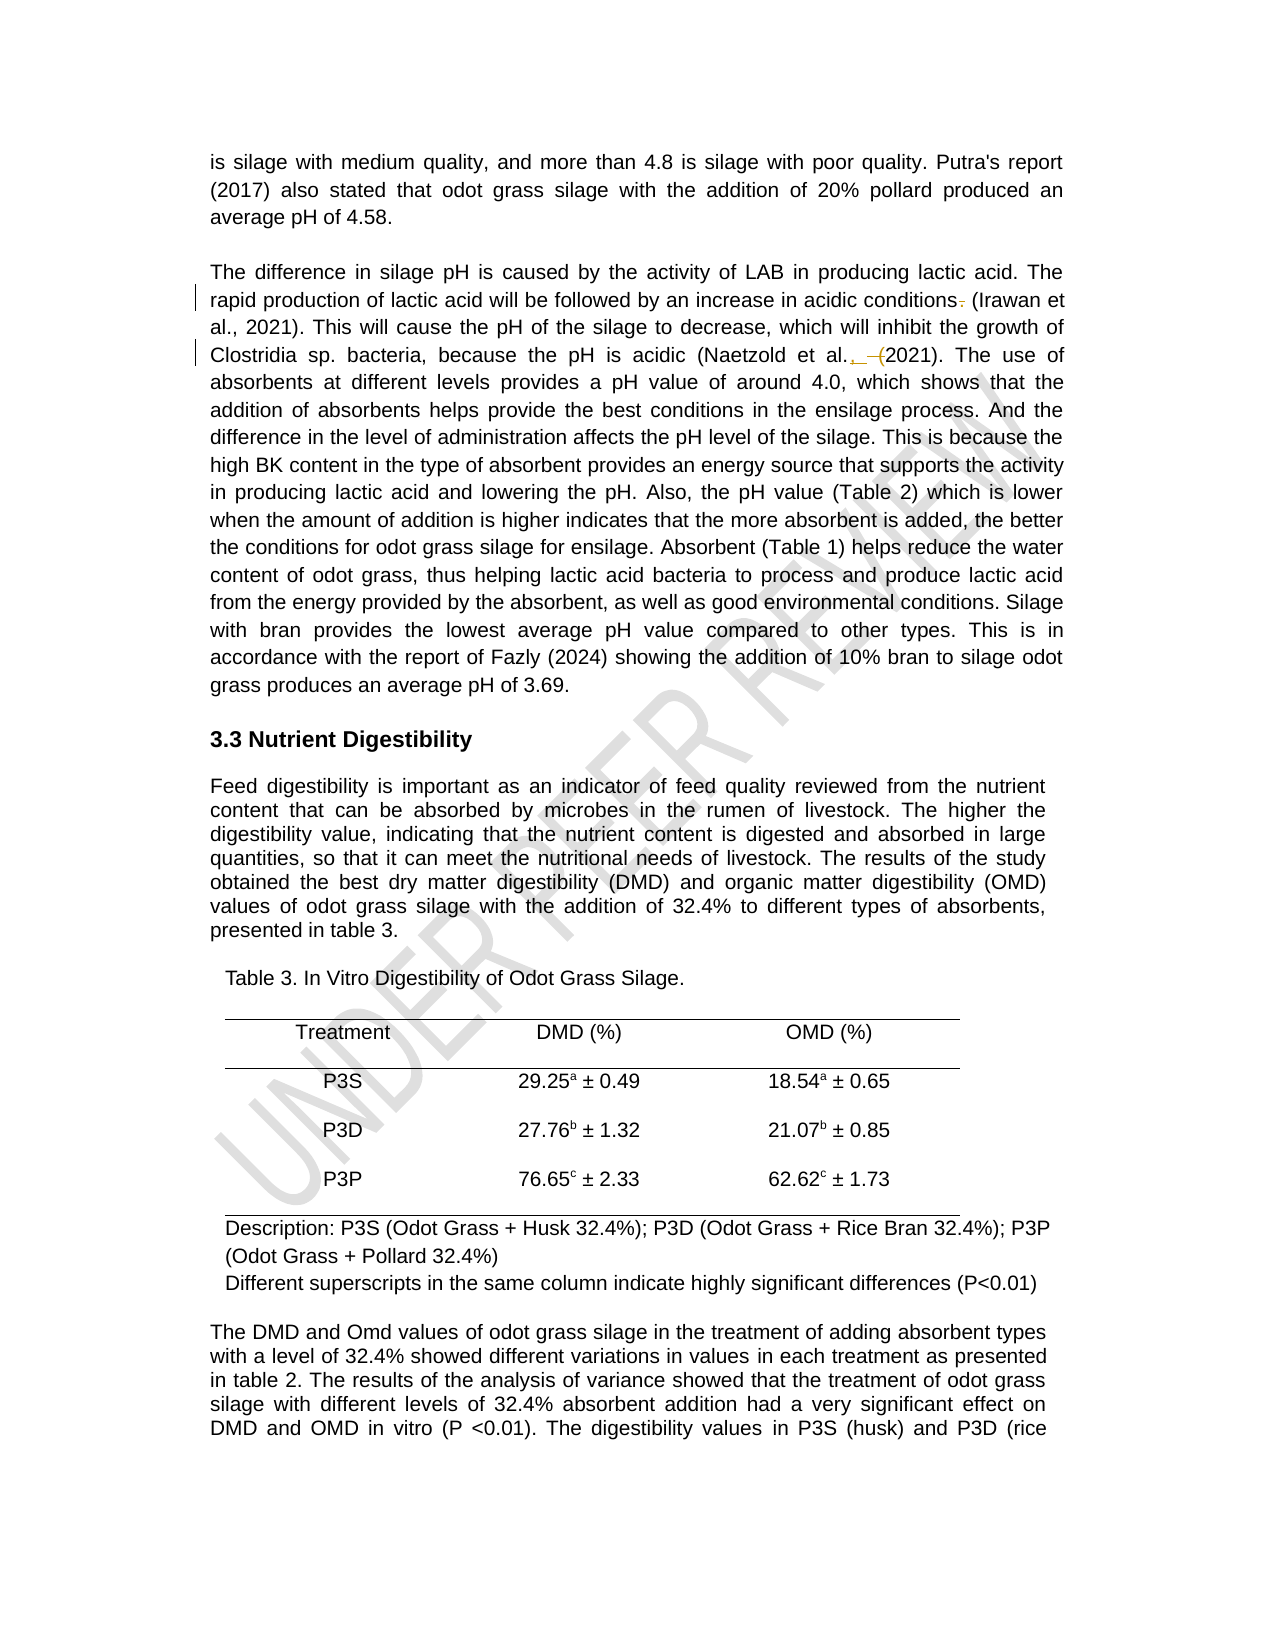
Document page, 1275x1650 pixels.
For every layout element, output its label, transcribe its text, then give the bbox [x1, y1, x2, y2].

table_header DMD (%) [460, 1020, 710, 1068]
table_cell 18.54a ± 0.65 [710, 1069, 960, 1118]
text 3.3 Nutrient Digestibility [210, 726, 1065, 753]
table_header Treatment [225, 1020, 460, 1068]
table_cell 29.25a ± 0.49 [460, 1069, 710, 1118]
text Feed digestibility is important as an indicator of feed quality reviewed from the nutrient content that can be absorbed by microbes in the rumen of livestock. The higher the digestibility value, indicating that the nutrient content is digested and absorbed in large quantities, so that it can meet the nutritional needs of livestock. The results of the study obtained the best dry matter digestibility (DMD) and organic matter digestibility (OMD) values ​​of odot grass silage with the addition of 32.4% to different types of absorbents, presented in table 3. [210, 774, 1047, 942]
table_cell P3D [225, 1118, 460, 1166]
list Description: P3S (Odot Grass + Husk 32.4%); P3D (Odot Grass + Rice Bran 32.4%); P3P (Odot Grass + Pollard 32.4%) [225, 1216, 1065, 1268]
text The difference in silage pH is caused by the activity of LAB in producing lactic acid. The rapid production of lactic acid will be followed by an increase in acidic conditions (Irawan et al., 2021). This will cause the pH of the silage to decrease, which will inhibit the growth of Clostridia sp. bacteria, because the pH is acidic (Naetzold et al.2021). The use of absorbents at different levels provides a pH value of around 4.0, which shows that the addition of absorbents helps provide the best conditions in the ensilage process. And the difference in the level of administration affects the pH level of the silage. This is because the high BK content in the type of absorbent provides an energy source that supports the activity in producing lactic acid and lowering the pH. Also, the pH value (Table 2) which is lower when the amount of addition is higher indicates that the more absorbent is added, the better the conditions for odot grass silage for ensilage. Absorbent (Table 1) helps reduce the water content of odot grass, thus helping lactic acid bacteria to process and produce lactic acid from the energy provided by the absorbent, as well as good environmental conditions. Silage with bran provides the lowest average pH value compared to other types. This is in accordance with the report of Fazly (2024) showing the addition of 10% bran to silage odot grass produces an average pH of 3.69. [210, 260, 1065, 696]
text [210, 1319, 1047, 1439]
table_cell 76.65c ± 2.33 [460, 1166, 710, 1215]
table_cell P3S [225, 1069, 460, 1118]
text Table 3. In Vitro Digestibility of Odot Grass Silage. [225, 966, 1065, 990]
table_cell P3P [225, 1166, 460, 1215]
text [210, 150, 1065, 229]
table_cell 27.76b ± 1.32 [460, 1118, 710, 1166]
table_cell 62.62c ± 1.73 [710, 1166, 960, 1215]
table_header OMD (%) [710, 1020, 960, 1068]
table_cell 21.07b ± 0.85 [710, 1118, 960, 1166]
list Different superscripts in the same column indicate highly significant differences (P<0.01) [225, 1271, 1065, 1295]
